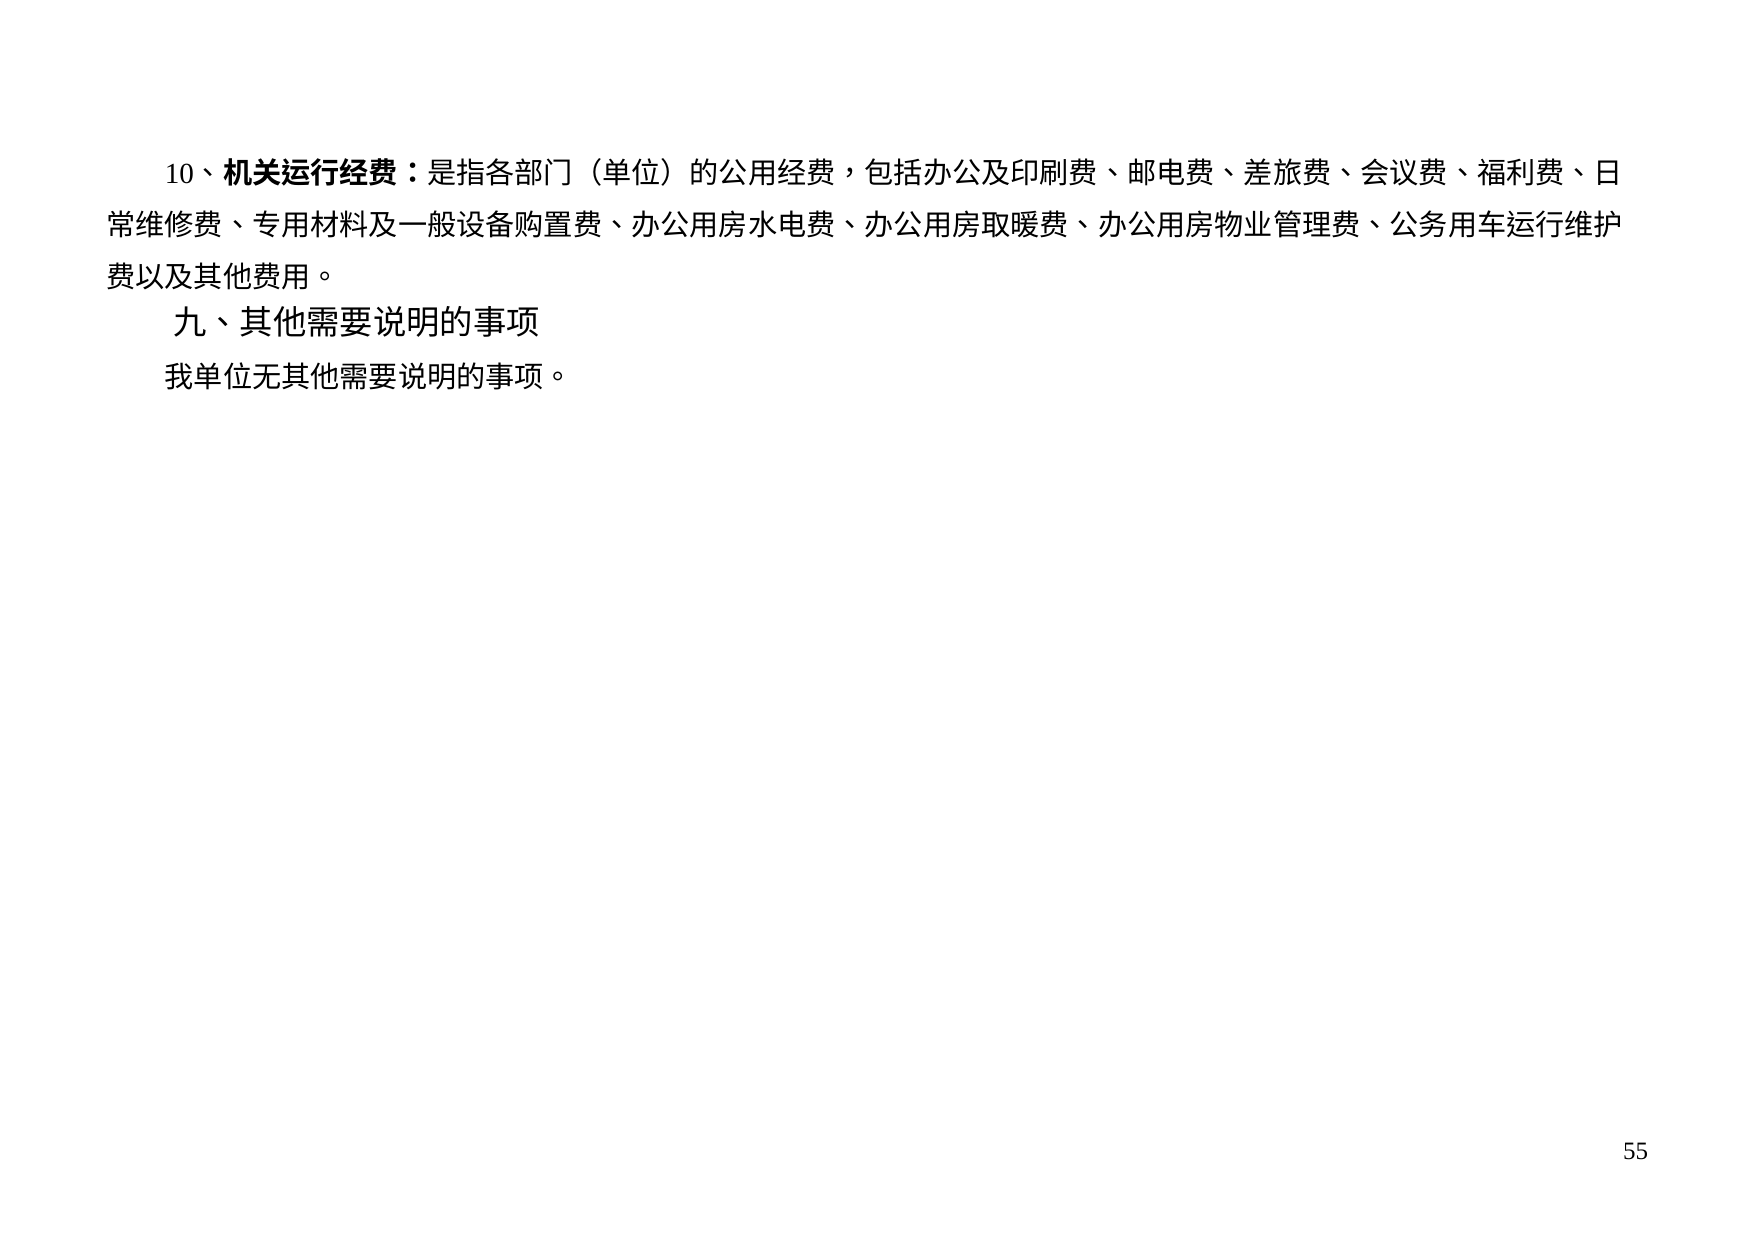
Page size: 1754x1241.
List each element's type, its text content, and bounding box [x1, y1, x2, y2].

text 10、机关运行经费：是指各部门（单位）的公用经费，包括办公及印刷费、邮电费、差旅费、会议费、福利费、日常维修费、专用材料及一般设备购置费、办公用房水电费、办公用房取暖费、办公用房物业管理费、公务用车运行维护费以及其他费用。 [106, 142, 1648, 298]
text 九、其他需要说明的事项 [106, 299, 1648, 344]
text 我单位无其他需要说明的事项。 [106, 346, 1648, 398]
